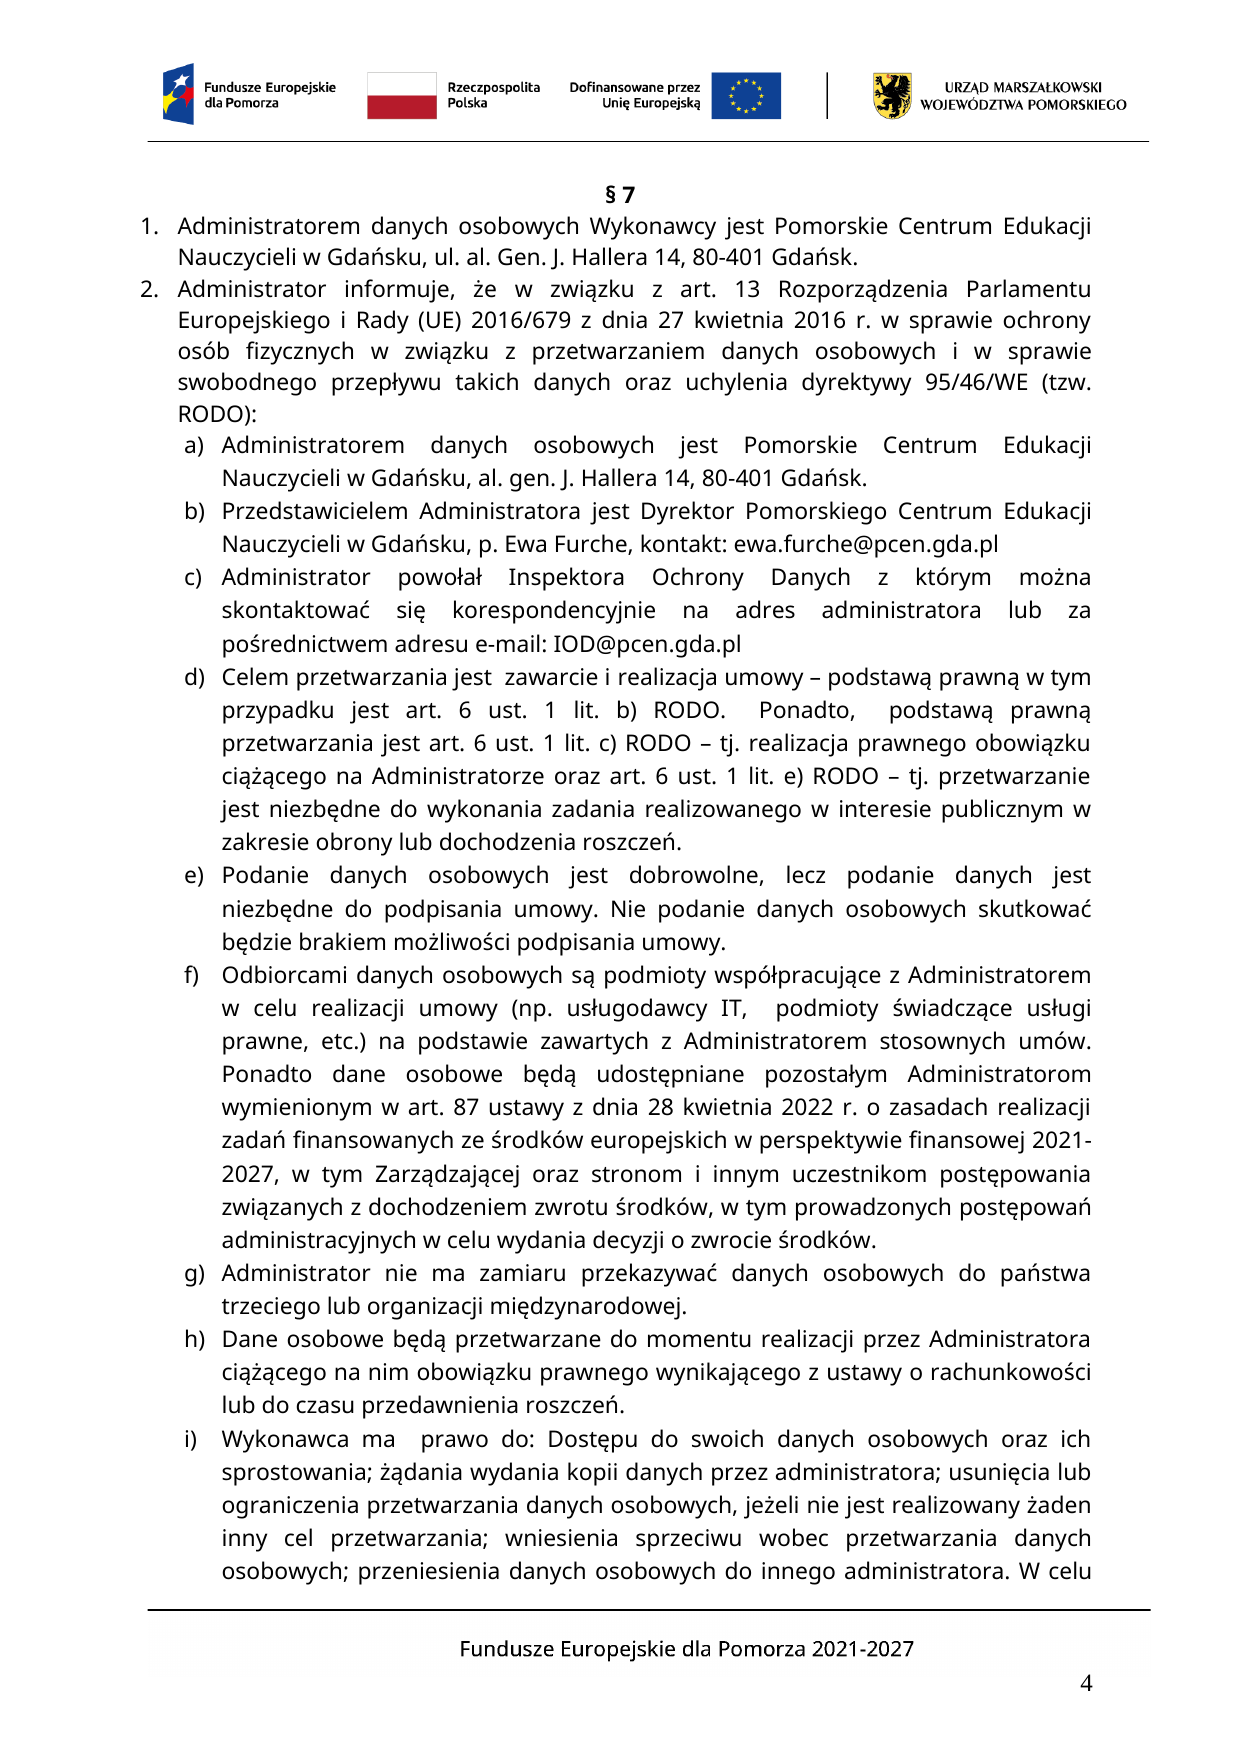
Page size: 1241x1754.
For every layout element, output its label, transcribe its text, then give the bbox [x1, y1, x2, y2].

list Administrator powołał Inspektora Ochrony Danych z którym można skontaktować się korespondencyjnie na adres administratora lub za pośrednictwem adresu e-mail: IOD@pcen.gda.pl [184, 561, 1093, 659]
list Administratorem danych osobowych jest Pomorskie Centrum Edukacji Nauczycieli w Gdańsku, al. gen. J. Hallera 14, 80-401 Gdańsk. [184, 429, 1093, 493]
list Podanie danych osobowych jest dobrowolne, lecz podanie danych jest niezbędne do podpisania umowy. Nie podanie danych osobowych skutkować będzie brakiem możliwości podpisania umowy. [184, 859, 1093, 957]
picture [147, 47, 1150, 142]
list Administratorem danych osobowych Wykonawcy jest Pomorskie Centrum Edukacji Nauczycieli w Gdańsku, ul. al. Gen. J. Hallera 14, 80-401 Gdańsk. [140, 210, 1093, 273]
list Administrator nie ma zamiaru przekazywać danych osobowych do państwa trzeciego lub organizacji międzynarodowej. [184, 1257, 1093, 1321]
list Administrator informuje, że w związku z art. 13 Rozporządzenia Parlamentu Europejskiego i Rady (UE) 2016/679 z dnia 27 kwietnia 2016 r. w sprawie ochrony osób fizycznych w związku z przetwarzaniem danych osobowych i w sprawie swobodnego przepływu takich danych oraz uchylenia dyrektywy 95/46/WE (tzw. RODO): [140, 273, 1093, 429]
list Przedstawicielem Administratora jest Dyrektor Pomorskiego Centrum Edukacji Nauczycieli w Gdańsku, p. Ewa Furche, kontakt: ewa.furche@pcen.gda.pl [184, 495, 1093, 559]
list Odbiorcami danych osobowych są podmioty współpracujące z Administratorem w celu realizacji umowy (np. usługodawcy IT, podmioty świadczące usługi prawne, etc.) na podstawie zawartych z Administratorem stosownych umów. Ponadto dane osobowe będą udostępniane pozostałym Administratorom wymienionym w art. 87 ustawy z dnia 28 kwietnia 2022 r. o zasadach realizacji zadań finansowanych ze środków europejskich w perspektywie finansowej 2021-2027, w tym Zarządzającej oraz stronom i innym uczestnikom postępowania związanych z dochodzeniem zwrotu środków, w tym prowadzonych postępowań administracyjnych w celu wydania decyzji o zwrocie środków. [184, 959, 1093, 1255]
list Dane osobowe będą przetwarzane do momentu realizacji przez Administratora ciążącego na nim obowiązku prawnego wynikającego z ustawy o rachunkowości lub do czasu przedawnienia roszczeń. [184, 1323, 1093, 1421]
picture [147, 1609, 1151, 1677]
text § 7 [147, 179, 1093, 210]
list Celem przetwarzania jest zawarcie i realizacja umowy – podstawą prawną w tym przypadku jest art. 6 ust. 1 lit. b) RODO. Ponadto, podstawą prawną przetwarzania jest art. 6 ust. 1 lit. c) RODO – tj. realizacja prawnego obowiązku ciążącego na Administratorze oraz art. 6 ust. 1 lit. e) RODO – tj. przetwarzanie jest niezbędne do wykonania zadania realizowanego w interesie publicznym w zakresie obrony lub dochodzenia roszczeń. [184, 661, 1093, 858]
